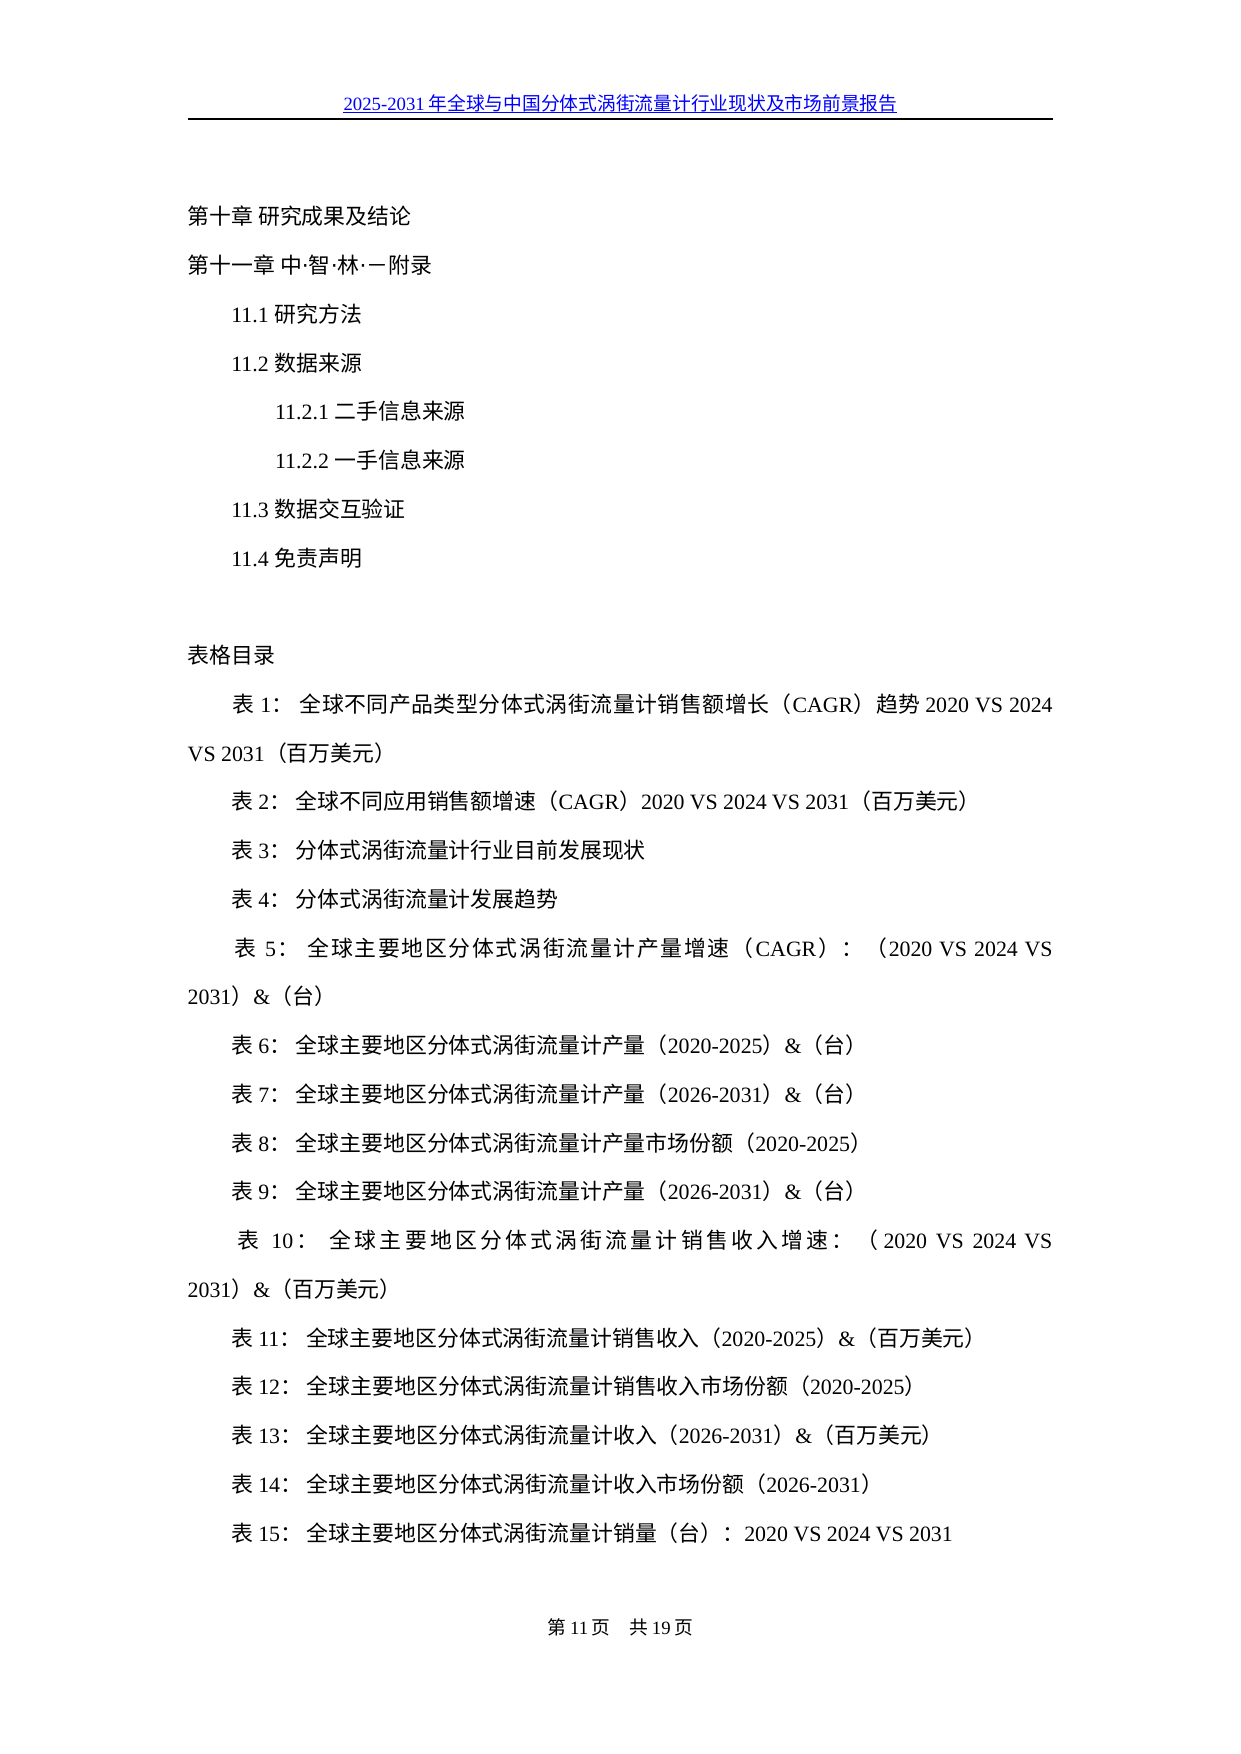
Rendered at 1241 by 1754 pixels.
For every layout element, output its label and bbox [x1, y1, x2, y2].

text [187, 150, 1053, 1548]
